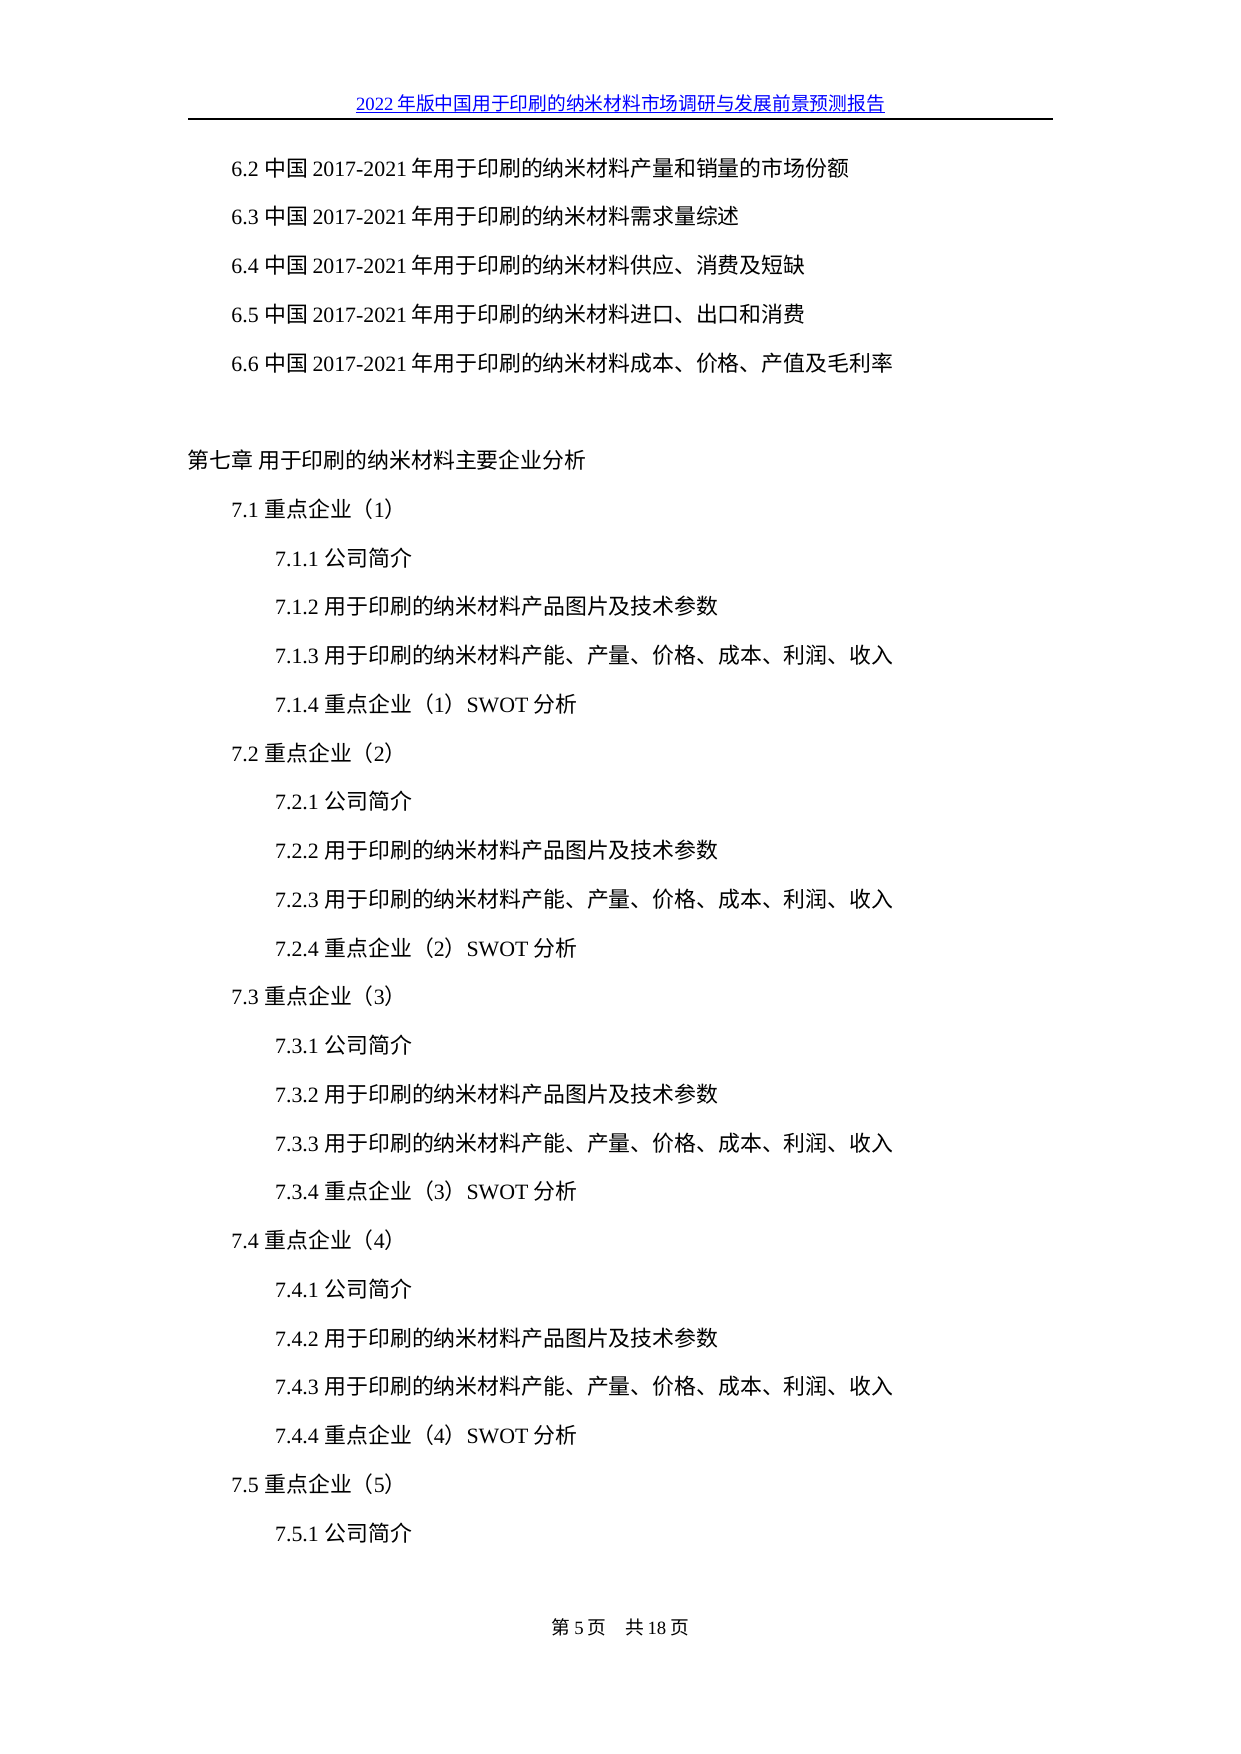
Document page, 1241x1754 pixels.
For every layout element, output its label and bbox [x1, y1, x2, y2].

text [187, 150, 1053, 1548]
